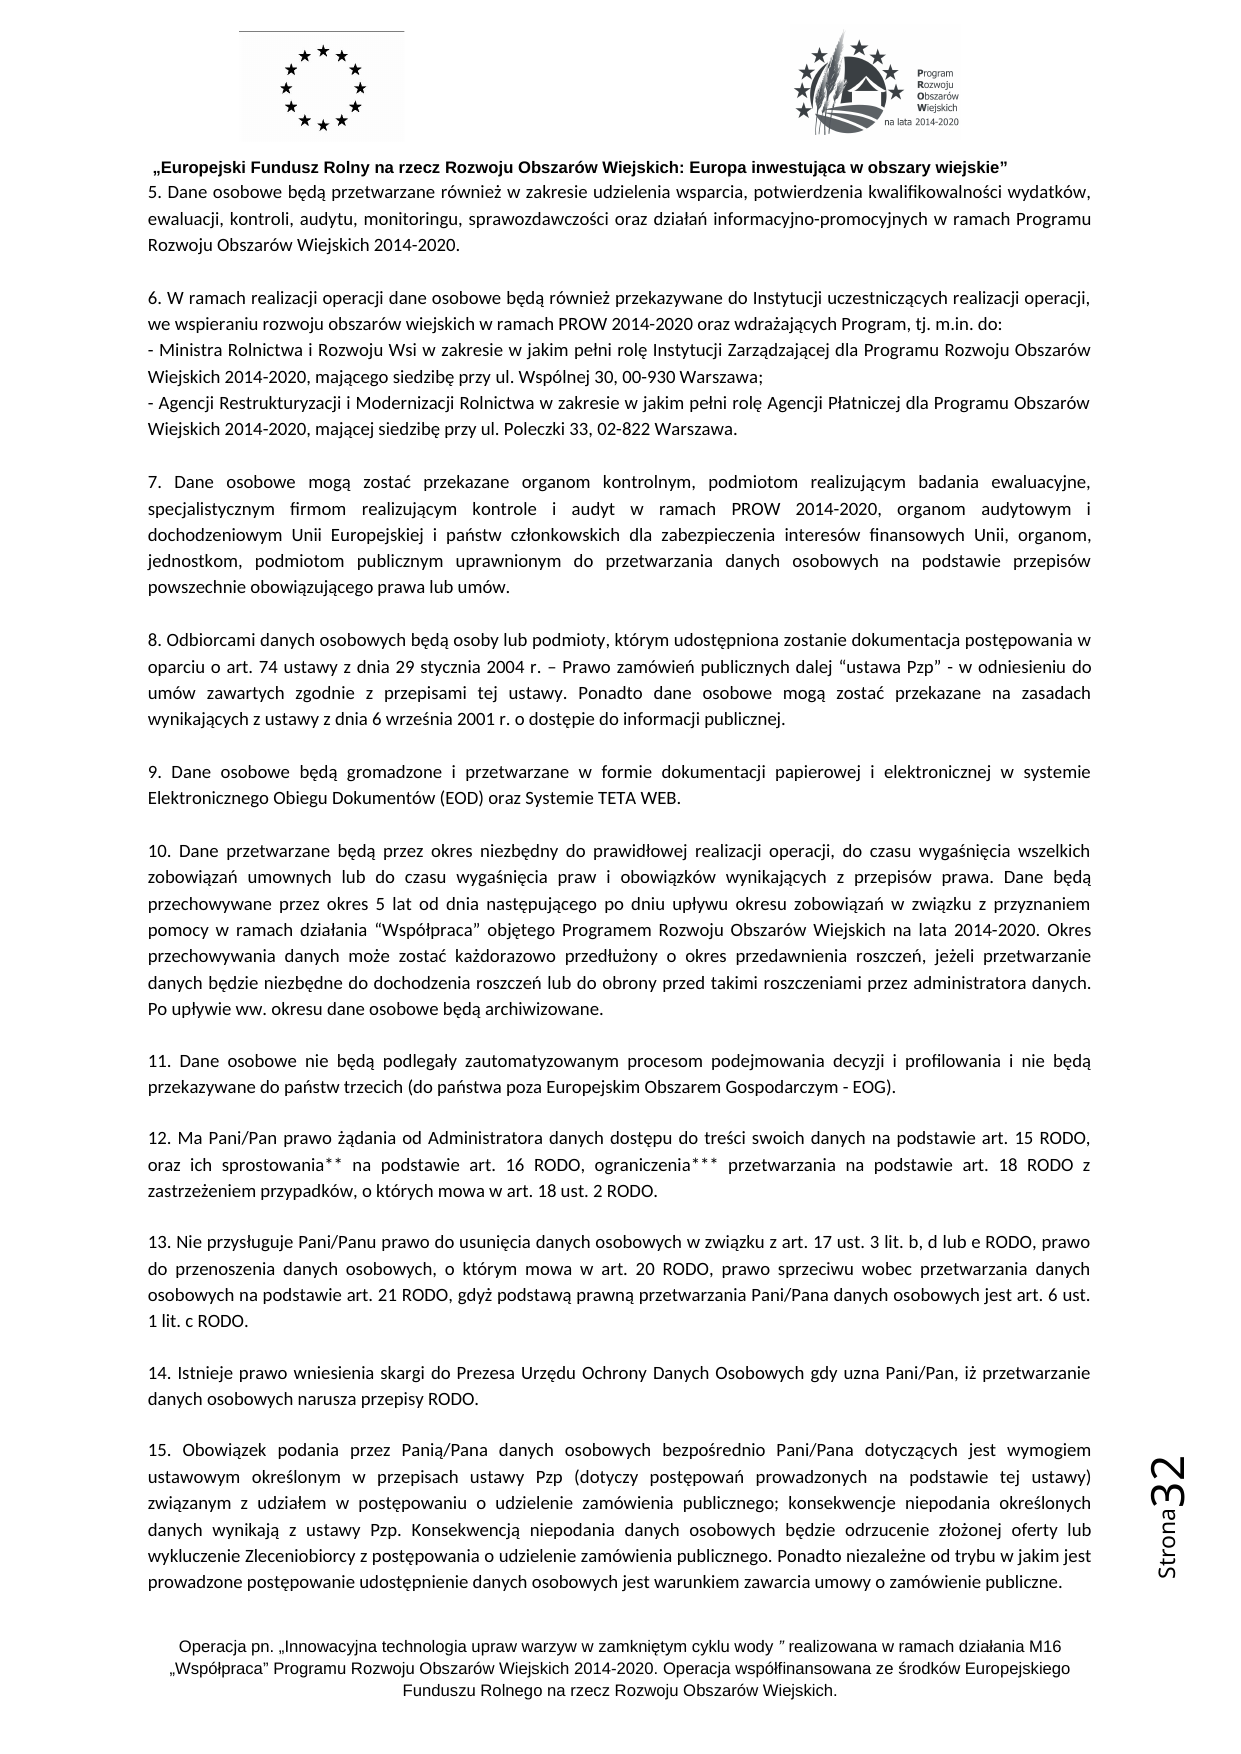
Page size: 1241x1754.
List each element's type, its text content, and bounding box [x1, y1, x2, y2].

text 15. Obowiązek podania przez Panią/Pana danych osobowych bezpośrednio Pani/Pana dotyczących jest wymogiem ustawowym określonym w przepisach ustawy Pzp (dotyczy postępowań prowadzonych na podstawie tej ustawy) związanym z udziałem w postępowaniu o udzielenie zamówienia publicznego; konsekwencje niepodania określonych danych wynikają z ustawy Pzp. Konsekwencją niepodania danych osobowych będzie odrzucenie złożonej oferty lub wykluczenie Zleceniobiorcy z postępowania o udzielenie zamówienia publicznego. Ponadto niezależne od trybu w jakim jest prowadzone postępowanie udostępnienie danych osobowych jest warunkiem zawarcia umowy o zamówienie publiczne. [148, 1439, 1093, 1593]
text 7. Dane osobowe mogą zostać przekazane organom kontrolnym, podmiotom realizującym badania ewaluacyjne, specjalistycznym firmom realizującym kontrole i audyt w ramach PROW 2014-2020, organom audytowym i dochodzeniowym Unii Europejskiej i państw członkowskich dla zabezpieczenia interesów finansowych Unii, organom, jednostkom, podmiotom publicznym uprawnionym do przetwarzania danych osobowych na podstawie przepisów powszechnie obowiązującego prawa lub umów. [148, 470, 1093, 599]
text - Agencji Restrukturyzacji i Modernizacji Rolnictwa w zakresie w jakim pełni rolę Agencji Płatniczej dla Programu Obszarów Wiejskich 2014-2020, mającej siedzibę przy ul. Poleczki 33, 02-822 Warszawa. [148, 391, 1093, 441]
text 14. Istnieje prawo wniesienia skargi do Prezesa Urzędu Ochrony Danych Osobowych gdy uzna Pani/Pan, iż przetwarzanie danych osobowych narusza przepisy RODO. [148, 1361, 1093, 1410]
text - Ministra Rolnictwa i Rozwoju Wsi w zakresie w jakim pełni rolę Instytucji Zarządzającej dla Programu Rozwoju Obszarów Wiejskich 2014-2020, mającego siedzibę przy ul. Wspólnej 30, 00-930 Warszawa; [148, 338, 1093, 388]
picture [238, 31, 405, 142]
text 10. Dane przetwarzane będą przez okres niezbędny do prawidłowej realizacji operacji, do czasu wygaśnięcia wszelkich zobowiązań umownych lub do czasu wygaśnięcia praw i obowiązków wynikających z przepisów prawa. Dane będą przechowywane przez okres 5 lat od dnia następującego po dniu upływu okresu zobowiązań w związku z przyznaniem pomocy w ramach działania “Współpraca” objętego Programem Rozwoju Obszarów Wiejskich na lata 2014-2020. Okres przechowywania danych może zostać każdorazowo przedłużony o okres przedawnienia roszczeń, jeżeli przetwarzanie danych będzie niezbędne do dochodzenia roszczeń lub do obrony przed takimi roszczeniami przez administratora danych. Po upływie ww. okresu dane osobowe będą archiwizowane. [148, 839, 1093, 1020]
text 5. Dane osobowe będą przetwarzane również w zakresie udzielenia wsparcia, potwierdzenia kwalifikowalności wydatków, ewaluacji, kontroli, audytu, monitoringu, sprawozdawczości oraz działań informacyjno-promocyjnych w ramach Programu Rozwoju Obszarów Wiejskich 2014-2020. [148, 180, 1093, 256]
text 8. Odbiorcami danych osobowych będą osoby lub podmioty, którym udostępniona zostanie dokumentacja postępowania w oparciu o art. 74 ustawy z dnia 29 stycznia 2004 r. – Prawo zamówień publicznych dalej “ustawa Pzp” - w odniesieniu do umów zawartych zgodnie z przepisami tej ustawy. Ponadto dane osobowe mogą zostać przekazane na zasadach wynikających z ustawy z dnia 6 września 2001 r. o dostępie do informacji publicznej. [148, 628, 1093, 730]
picture [789, 24, 962, 140]
text 11. Dane osobowe nie będą podlegały zautomatyzowanym procesom podejmowania decyzji i profilowania i nie będą przekazywane do państw trzecich (do państwa poza Europejskim Obszarem Gospodarczym - EOG). [148, 1049, 1093, 1098]
text 13. Nie przysługuje Pani/Panu prawo do usunięcia danych osobowych w związku z art. 17 ust. 3 lit. b, d lub e RODO, prawo do przenoszenia danych osobowych, o którym mowa w art. 20 RODO, prawo sprzeciwu wobec przetwarzania danych osobowych na podstawie art. 21 RODO, gdyż podstawą prawną przetwarzania Pani/Pana danych osobowych jest art. 6 ust. 1 lit. c RODO. [148, 1231, 1093, 1332]
text 6. W ramach realizacji operacji dane osobowe będą również przekazywane do Instytucji uczestniczących realizacji operacji, we wspieraniu rozwoju obszarów wiejskich w ramach PROW 2014-2020 oraz wdrażających Program, tj. m.in. do: [148, 286, 1093, 335]
text 9. Dane osobowe będą gromadzone i przetwarzane w formie dokumentacji papierowej i elektronicznej w systemie Elektronicznego Obiegu Dokumentów (EOD) oraz Systemie TETA WEB. [148, 760, 1093, 809]
text 12. Ma Pani/Pan prawo żądania od Administratora danych dostępu do treści swoich danych na podstawie art. 15 RODO, oraz ich sprostowania** na podstawie art. 16 RODO, ograniczenia*** przetwarzania na podstawie art. 18 RODO z zastrzeżeniem przypadków, o których mowa w art. 18 ust. 2 RODO. [148, 1126, 1093, 1202]
